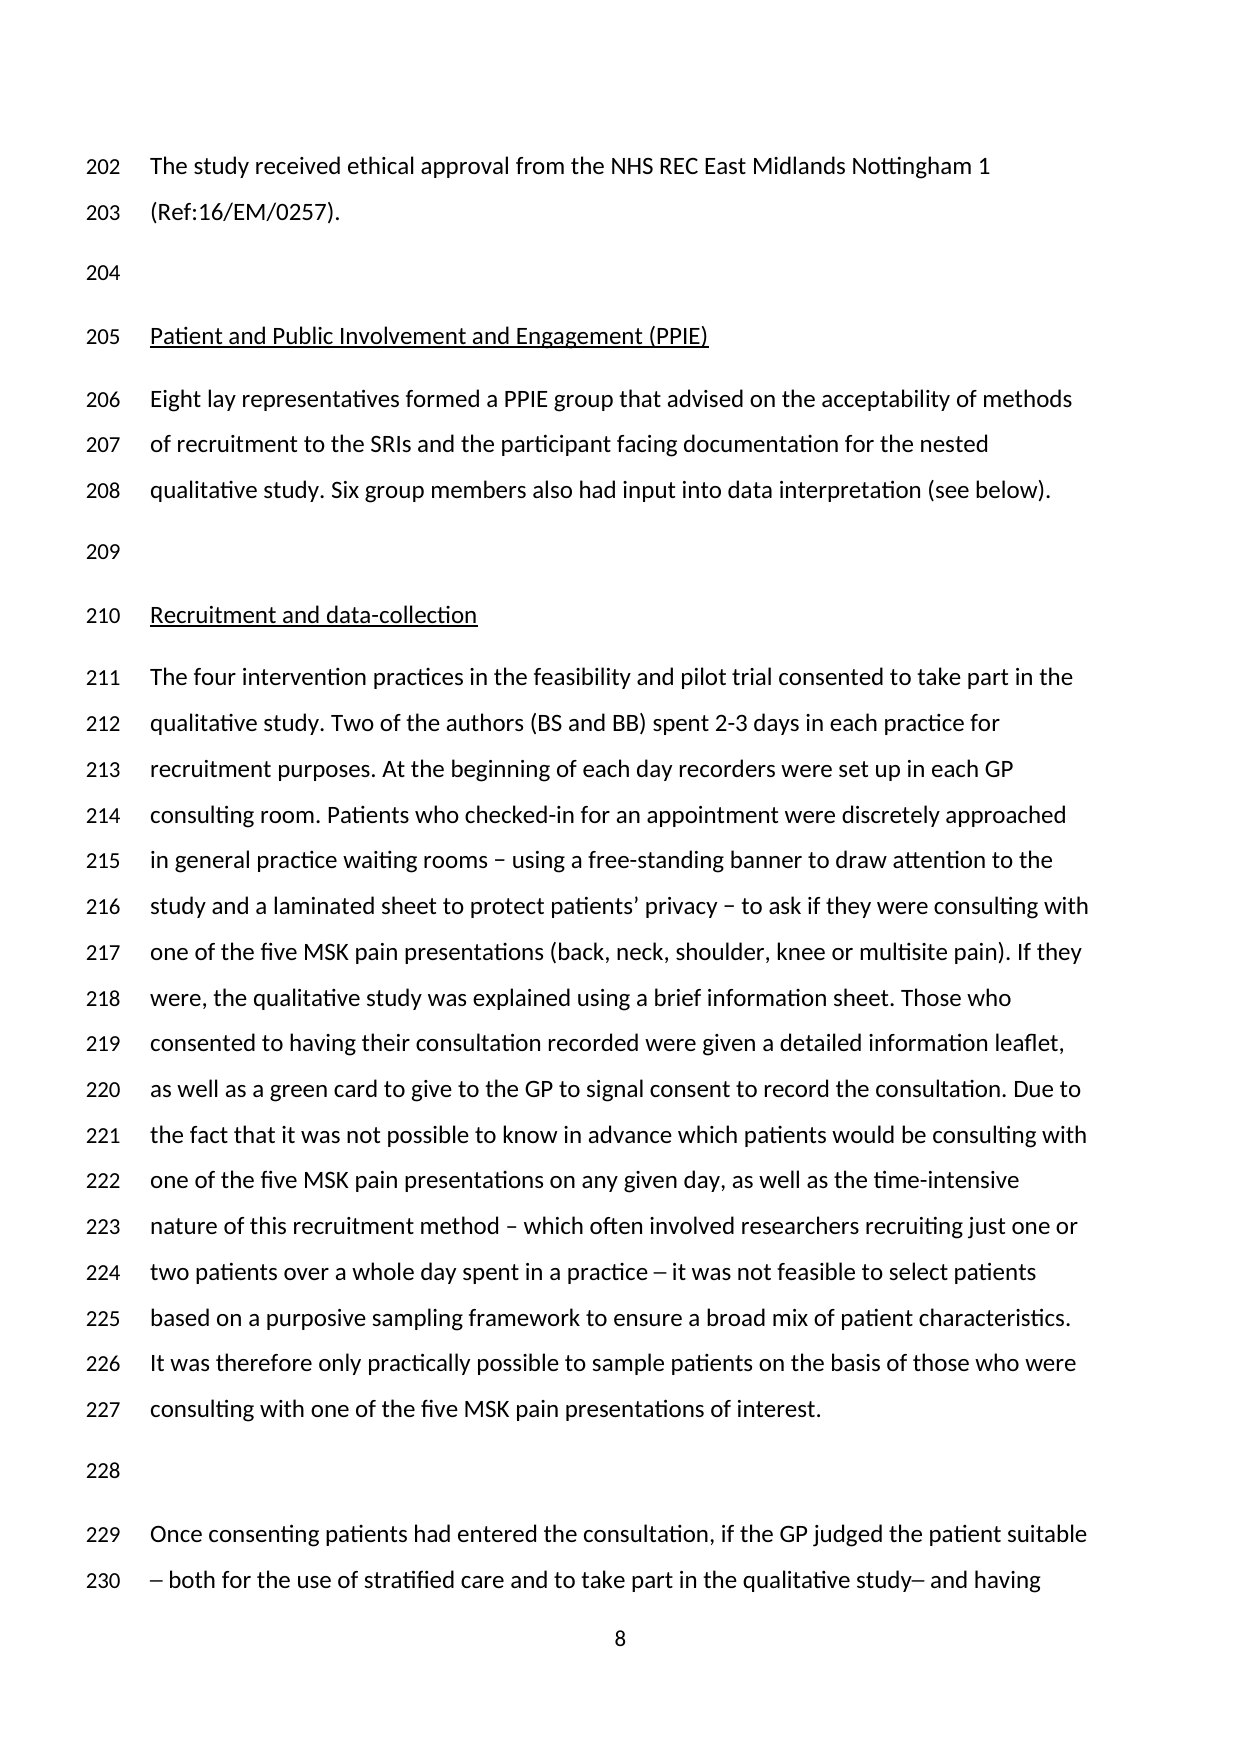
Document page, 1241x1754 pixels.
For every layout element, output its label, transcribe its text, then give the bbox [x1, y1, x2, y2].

text The four intervention practices in the feasibility and pilot trial consented to take part in the qualitative study. Two of the authors (BS and BB) spent 2-3 days in each practice for recruitment purposes. At the beginning of each day recorders were set up in each GP consulting room. Patients who checked-in for an appointment were discretely approached in general practice waiting rooms − using a free-standing banner to draw attention to the study and a laminated sheet to protect patients’ privacy − to ask if they were consulting with one of the five MSK pain presentations (back, neck, shoulder, knee or multisite pain). If they were, the qualitative study was explained using a brief information sheet. Those who consented to having their consultation recorded were given a detailed information leaflet, as well as a green card to give to the GP to signal consent to record the consultation. Due to the fact that it was not possible to know in advance which patients would be consulting with one of the five MSK pain presentations on any given day, as well as the time-intensive nature of this recruitment method – which often involved researchers recruiting just one or two patients over a whole day spent in a practice ─ it was not feasible to select patients based on a purposive sampling framework to ensure a broad mix of patient characteristics. It was therefore only practically possible to sample patients on the basis of those who were consulting with one of the five MSK pain presentations of interest. [150, 662, 1090, 1424]
text The study received ethical approval from the NHS REC East Midlands Nottingham 1 (Ref:16/EM/0257). [150, 150, 1090, 226]
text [150, 1518, 1090, 1594]
text Recruitment and data-collection [150, 599, 1090, 630]
text Patient and Public Involvement and Engagement (PPIE) [150, 321, 1090, 351]
text Eight lay representatives formed a PPIE group that advised on the acceptability of methods of recruitment to the SRIs and the participant facing documentation for the nested qualitative study. Six group members also had input into data interpretation (see below). [150, 383, 1090, 505]
